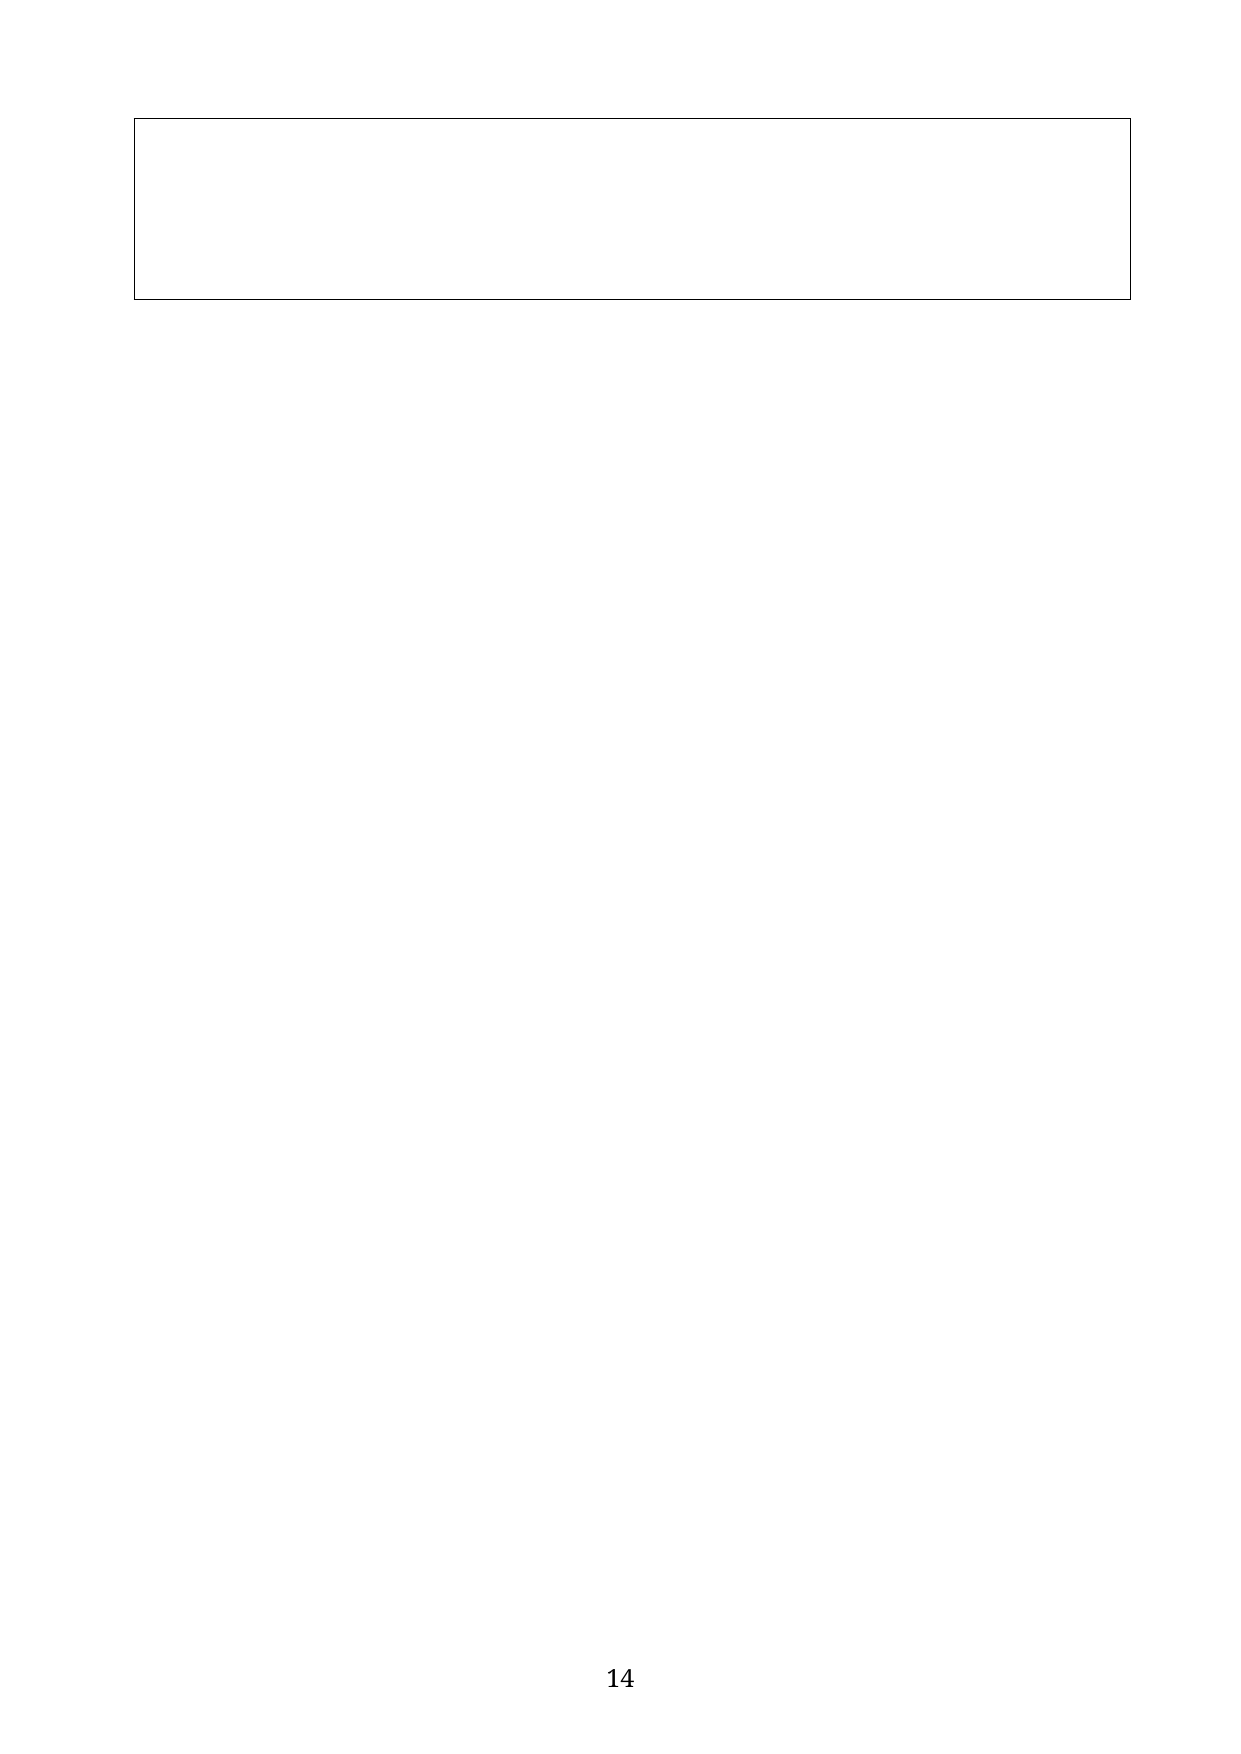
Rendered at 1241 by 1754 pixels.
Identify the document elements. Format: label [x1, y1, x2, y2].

table_cell [135, 119, 1130, 299]
